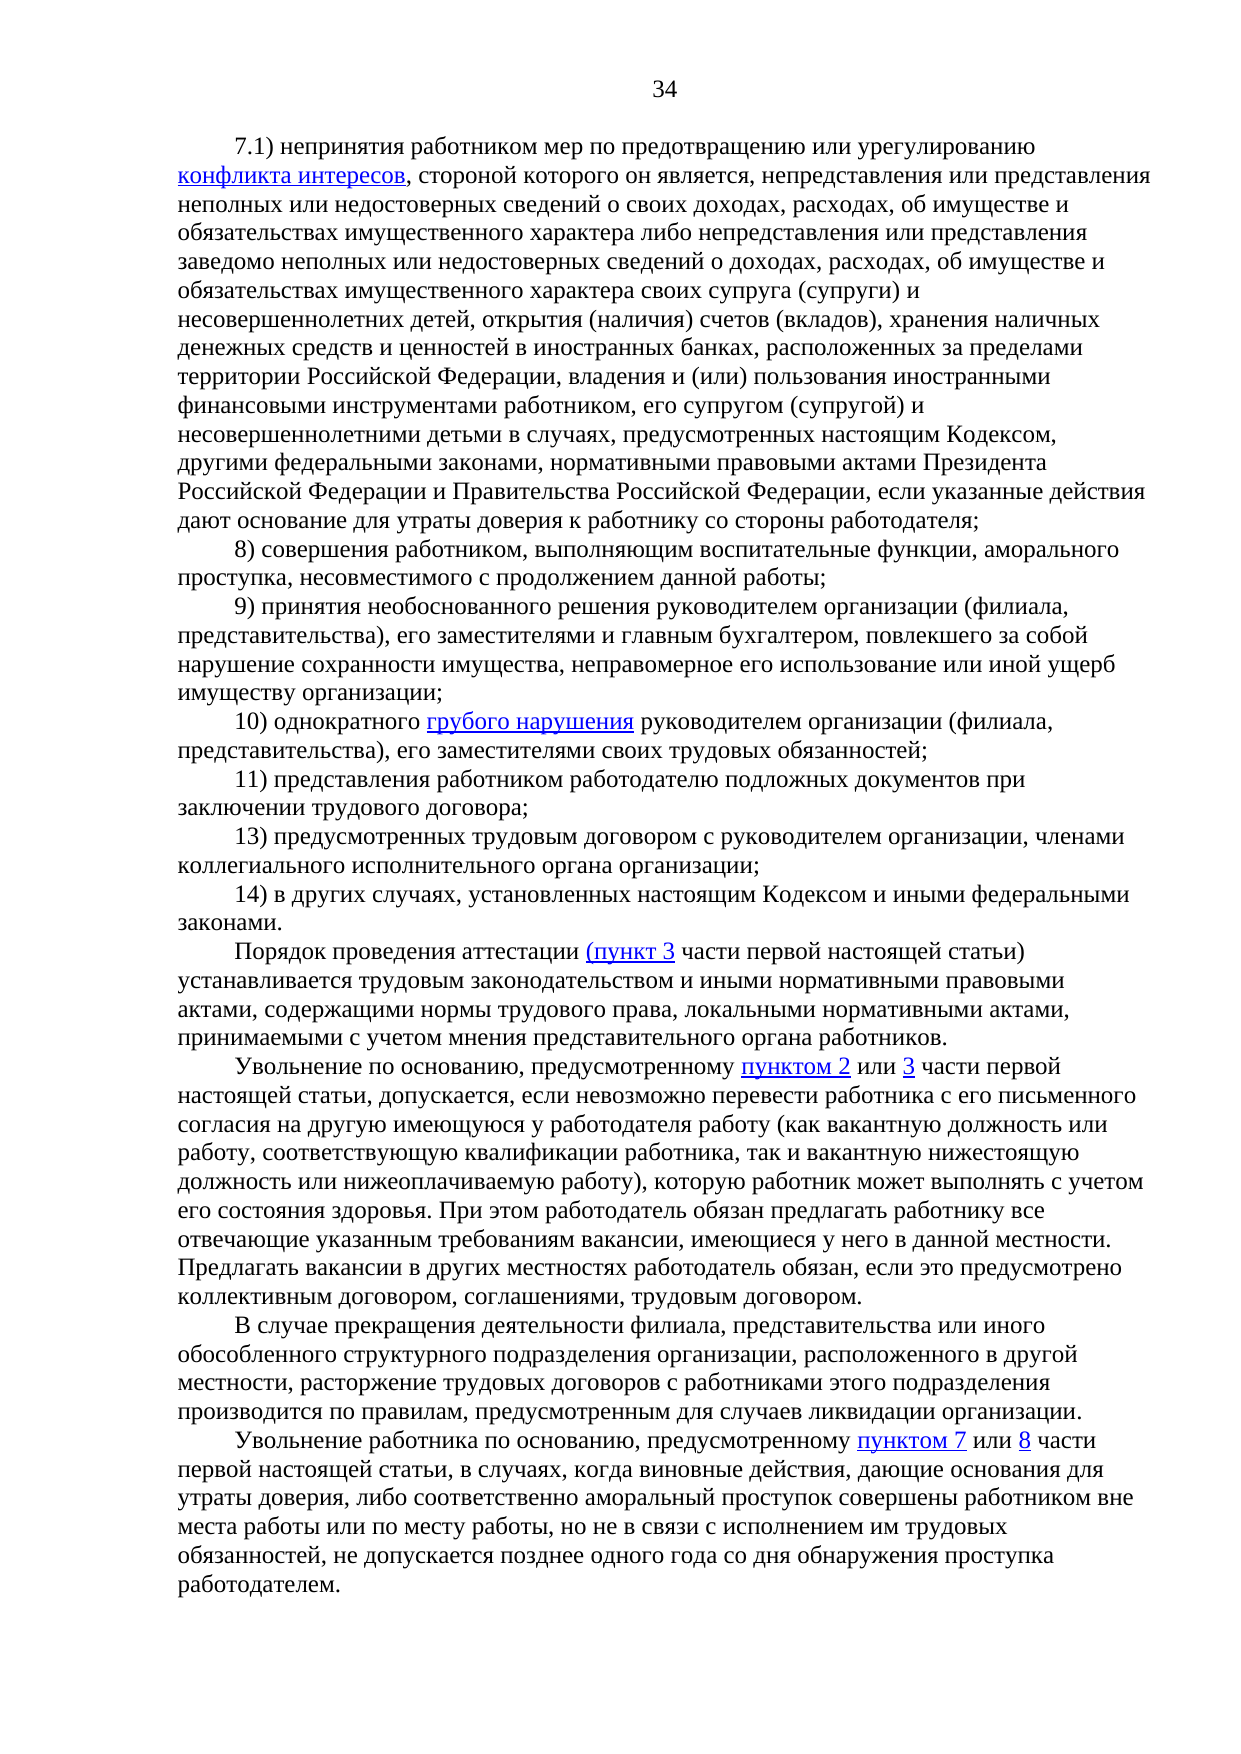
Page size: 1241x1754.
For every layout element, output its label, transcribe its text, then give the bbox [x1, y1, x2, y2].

text 13) предусмотренных трудовым договором с руководителем организации, членами коллегиального исполнительного органа организации; [177, 821, 1152, 879]
text 10) однократного грубого нарушения руководителем организации (филиала, представительства), его заместителями своих трудовых обязанностей; [177, 706, 1152, 764]
text Увольнение по основанию, предусмотренному пунктом 2 или 3 части первой настоящей статьи, допускается, если невозможно перевести работника с его письменного согласия на другую имеющуюся у работодателя работу (как вакантную должность или работу, соответствующую квалификации работника, так и вакантную нижестоящую должность или нижеоплачиваемую работу), которую работник может выполнять с учетом его состояния здоровья. При этом работодатель обязан предлагать работнику все отвечающие указанным требованиям вакансии, имеющиеся у него в данной местности. Предлагать вакансии в других местностях работодатель обязан, если это предусмотрено коллективным договором, соглашениями, трудовым договором. [177, 1051, 1152, 1310]
text 14) в других случаях, установленных настоящим Кодексом и иными федеральными законами. [177, 879, 1152, 936]
text В случае прекращения деятельности филиала, представительства или иного обособленного структурного подразделения организации, расположенного в другой местности, расторжение трудовых договоров с работниками этого подразделения производится по правилам, предусмотренным для случаев ликвидации организации. [177, 1310, 1152, 1425]
text 7.1) непринятия работником мер по предотвращению или урегулированию конфликта интересов, стороной которого он является, непредставления или представления неполных или недостоверных сведений о своих доходах, расходах, об имуществе и обязательствах имущественного характера либо непредставления или представления заведомо неполных или недостоверных сведений о доходах, расходах, об имуществе и обязательствах имущественного характера своих супруга (супруги) и несовершеннолетних детей, открытия (наличия) счетов (вкладов), хранения наличных денежных средств и ценностей в иностранных банках, расположенных за пределами территории Российской Федерации, владения и (или) пользования иностранными финансовыми инструментами работником, его супругом (супругой) и несовершеннолетними детьми в случаях, предусмотренных настоящим Кодексом, другими федеральными законами, нормативными правовыми актами Президента Российской Федерации и Правительства Российской Федерации, если указанные действия дают основание для утраты доверия к работнику со стороны работодателя; [177, 131, 1152, 534]
text 11) представления работником работодателю подложных документов при заключении трудового договора; [177, 764, 1152, 821]
text Порядок проведения аттестации (пункт 3 части первой настоящей статьи) устанавливается трудовым законодательством и иными нормативными правовыми актами, содержащими нормы трудового права, локальными нормативными актами, принимаемыми с учетом мнения представительного органа работников. [177, 936, 1152, 1051]
text Увольнение работника по основанию, предусмотренному пунктом 7 или 8 части первой настоящей статьи, в случаях, когда виновные действия, дающие основания для утраты доверия, либо соответственно аморальный проступок совершены работником вне места работы или по месту работы, но не в связи с исполнением им трудовых обязанностей, не допускается позднее одного года со дня обнаружения проступка работодателем. [177, 1425, 1152, 1597]
text 9) принятия необоснованного решения руководителем организации (филиала, представительства), его заместителями и главным бухгалтером, повлекшего за собой нарушение сохранности имущества, неправомерное его использование или иной ущерб имуществу организации; [177, 591, 1152, 706]
text 8) совершения работником, выполняющим воспитательные функции, аморального проступка, несовместимого с продолжением данной работы; [177, 534, 1152, 591]
